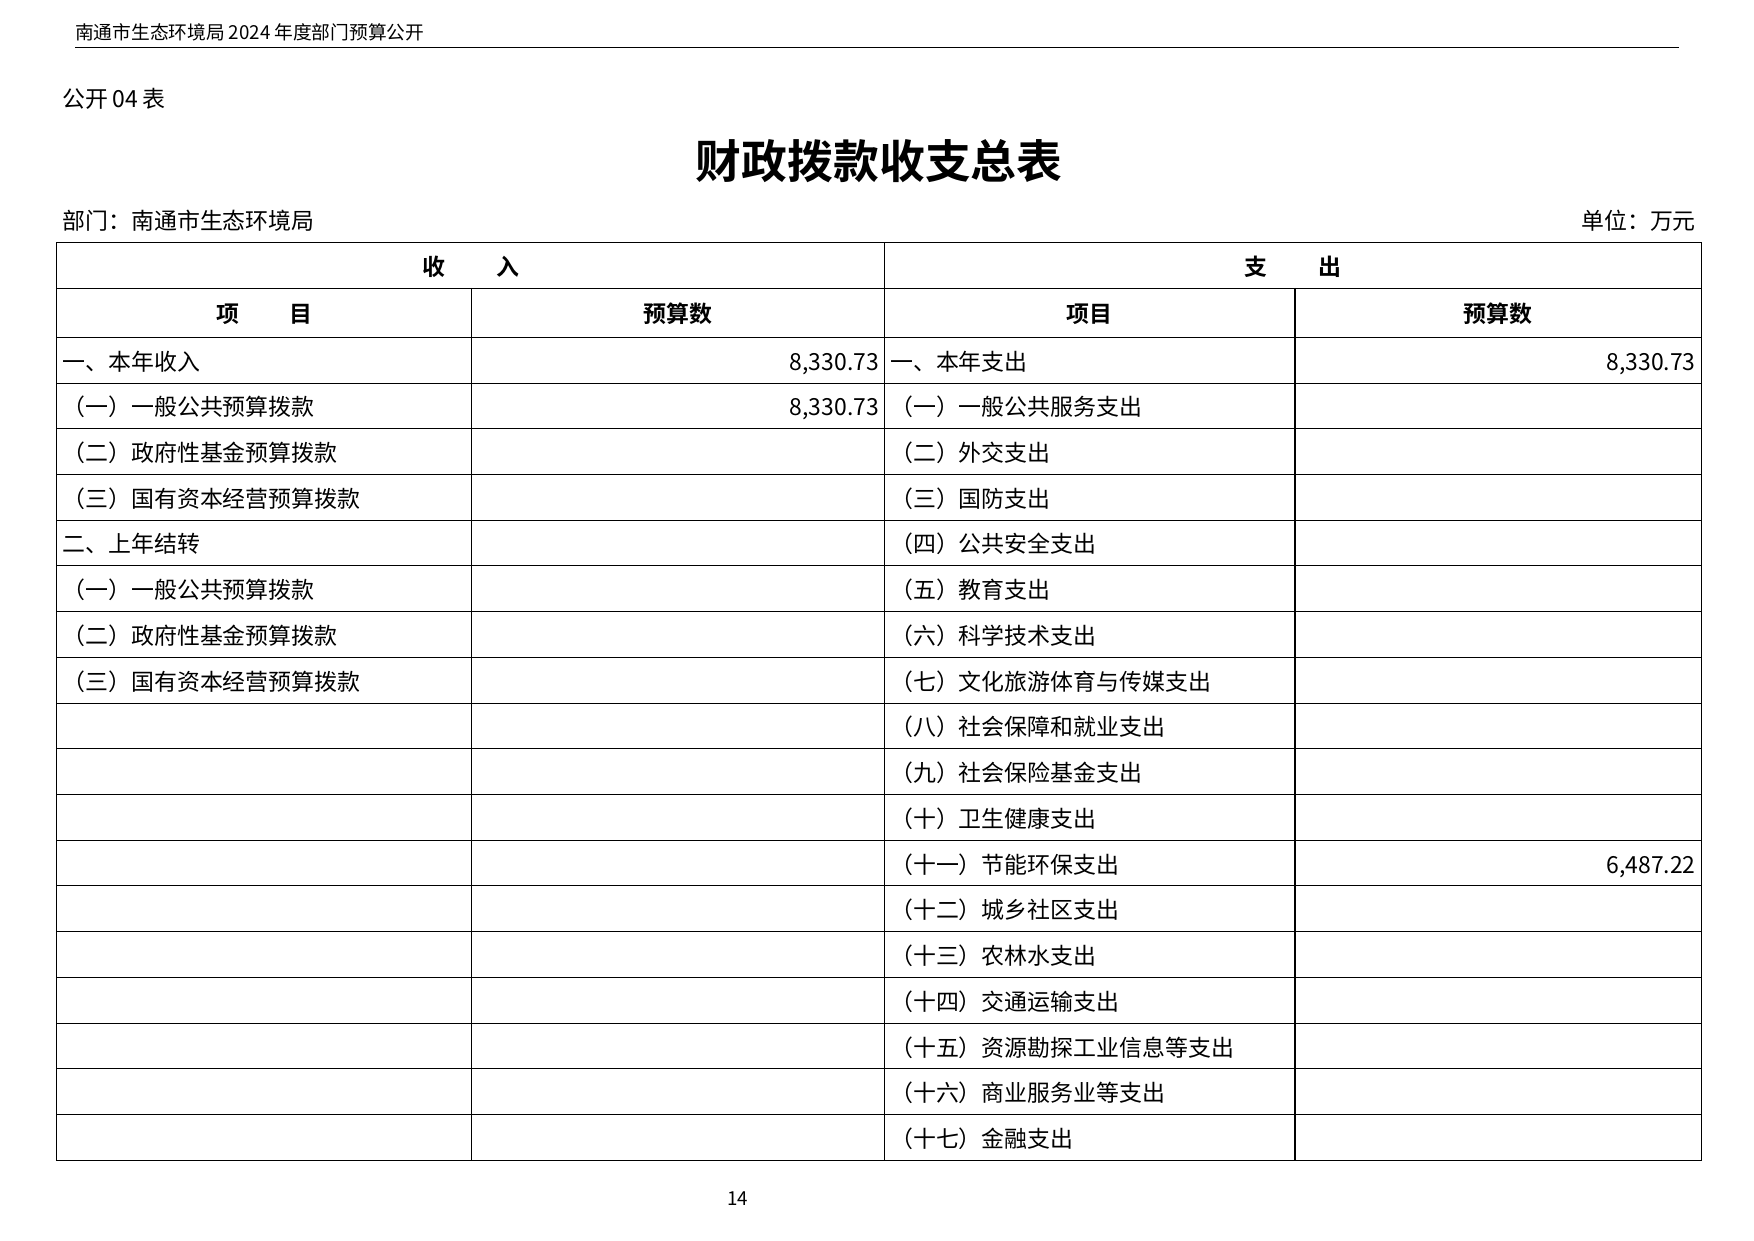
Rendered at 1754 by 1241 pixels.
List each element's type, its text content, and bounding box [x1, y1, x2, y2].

table_cell （十五）资源勘探工业信息等支出 [885, 1024, 1294, 1068]
table_cell [472, 658, 884, 702]
table_cell 一、本年收入 [57, 338, 471, 382]
table_cell [1296, 1024, 1701, 1068]
table_cell （十四）交通运输支出 [885, 978, 1294, 1023]
table_cell （十七）金融支出 [885, 1115, 1294, 1160]
table_cell （三）国防支出 [885, 475, 1294, 519]
table_cell [472, 932, 884, 977]
table_cell （十六）商业服务业等支出 [885, 1069, 1294, 1114]
table_cell [472, 429, 884, 474]
table_cell （一）一般公共服务支出 [885, 384, 1294, 428]
table_cell [57, 749, 471, 794]
table_cell 单位：万元 [1295, 198, 1701, 242]
table_cell （二）政府性基金预算拨款 [57, 429, 471, 474]
table_cell [472, 475, 884, 519]
table_cell （二）外交支出 [885, 429, 1294, 474]
table_cell [57, 795, 471, 840]
table_cell [57, 886, 471, 931]
table_cell （十一）节能环保支出 [885, 841, 1294, 885]
table_cell [472, 521, 884, 565]
table_cell [472, 749, 884, 794]
table_cell 预算数 [1296, 289, 1701, 337]
table_cell 部门：南通市生态环境局 [56, 198, 1295, 242]
table_cell [57, 1024, 471, 1068]
table_cell 8,330.73 [1296, 338, 1701, 382]
table_cell （三）国有资本经营预算拨款 [57, 658, 471, 702]
table_cell 财政拨款收支总表 [56, 120, 1701, 197]
table_cell [1296, 521, 1701, 565]
table_cell （七）文化旅游体育与传媒支出 [885, 658, 1294, 702]
table_cell 二、上年结转 [57, 521, 471, 565]
table_cell （三）国有资本经营预算拨款 [57, 475, 471, 519]
table_cell [1296, 1069, 1701, 1114]
table_cell 6,487.22 [1296, 841, 1701, 885]
table_cell [1296, 704, 1701, 748]
table_cell [472, 795, 884, 840]
table_cell （十三）农林水支出 [885, 932, 1294, 977]
table_cell [57, 932, 471, 977]
table_cell [472, 841, 884, 885]
table_cell 项目 [885, 289, 1294, 337]
table_cell [472, 1024, 884, 1068]
table_cell [1296, 1115, 1701, 1160]
table_cell [472, 612, 884, 657]
table_cell [1296, 886, 1701, 931]
table_cell [1296, 978, 1701, 1023]
table_cell [57, 1115, 471, 1160]
table_cell [472, 1069, 884, 1114]
table_cell [57, 841, 471, 885]
table_cell （五）教育支出 [885, 566, 1294, 611]
table_cell 收 入 [57, 243, 884, 288]
table_cell （二）政府性基金预算拨款 [57, 612, 471, 657]
table_cell [472, 886, 884, 931]
table_cell （一）一般公共预算拨款 [57, 566, 471, 611]
table_cell （九）社会保险基金支出 [885, 749, 1294, 794]
table_cell [472, 1115, 884, 1160]
table_cell （四）公共安全支出 [885, 521, 1294, 565]
table_cell 8,330.73 [472, 338, 884, 382]
table_cell （十二）城乡社区支出 [885, 886, 1294, 931]
table_cell [472, 978, 884, 1023]
table_cell [1296, 475, 1701, 519]
table_cell [472, 704, 884, 748]
table_cell [1296, 795, 1701, 840]
table_cell 预算数 [472, 289, 884, 337]
table_cell （六）科学技术支出 [885, 612, 1294, 657]
table_cell （一）一般公共预算拨款 [57, 384, 471, 428]
table_cell [1296, 612, 1701, 657]
table_cell 支 出 [885, 243, 1701, 288]
table_cell [57, 1069, 471, 1114]
table_cell [1296, 429, 1701, 474]
table_cell 一、本年支出 [885, 338, 1294, 382]
table_cell 项 目 [57, 289, 471, 337]
table_cell [1296, 749, 1701, 794]
table_cell （八）社会保障和就业支出 [885, 704, 1294, 748]
table_cell [1296, 566, 1701, 611]
table_cell 8,330.73 [472, 384, 884, 428]
table_cell [57, 704, 471, 748]
table_header 公开04表 [56, 75, 1701, 120]
table_cell [472, 566, 884, 611]
table_cell （十）卫生健康支出 [885, 795, 1294, 840]
table_cell [1296, 384, 1701, 428]
table_cell [57, 978, 471, 1023]
table_cell [1296, 932, 1701, 977]
table_cell [1296, 658, 1701, 702]
